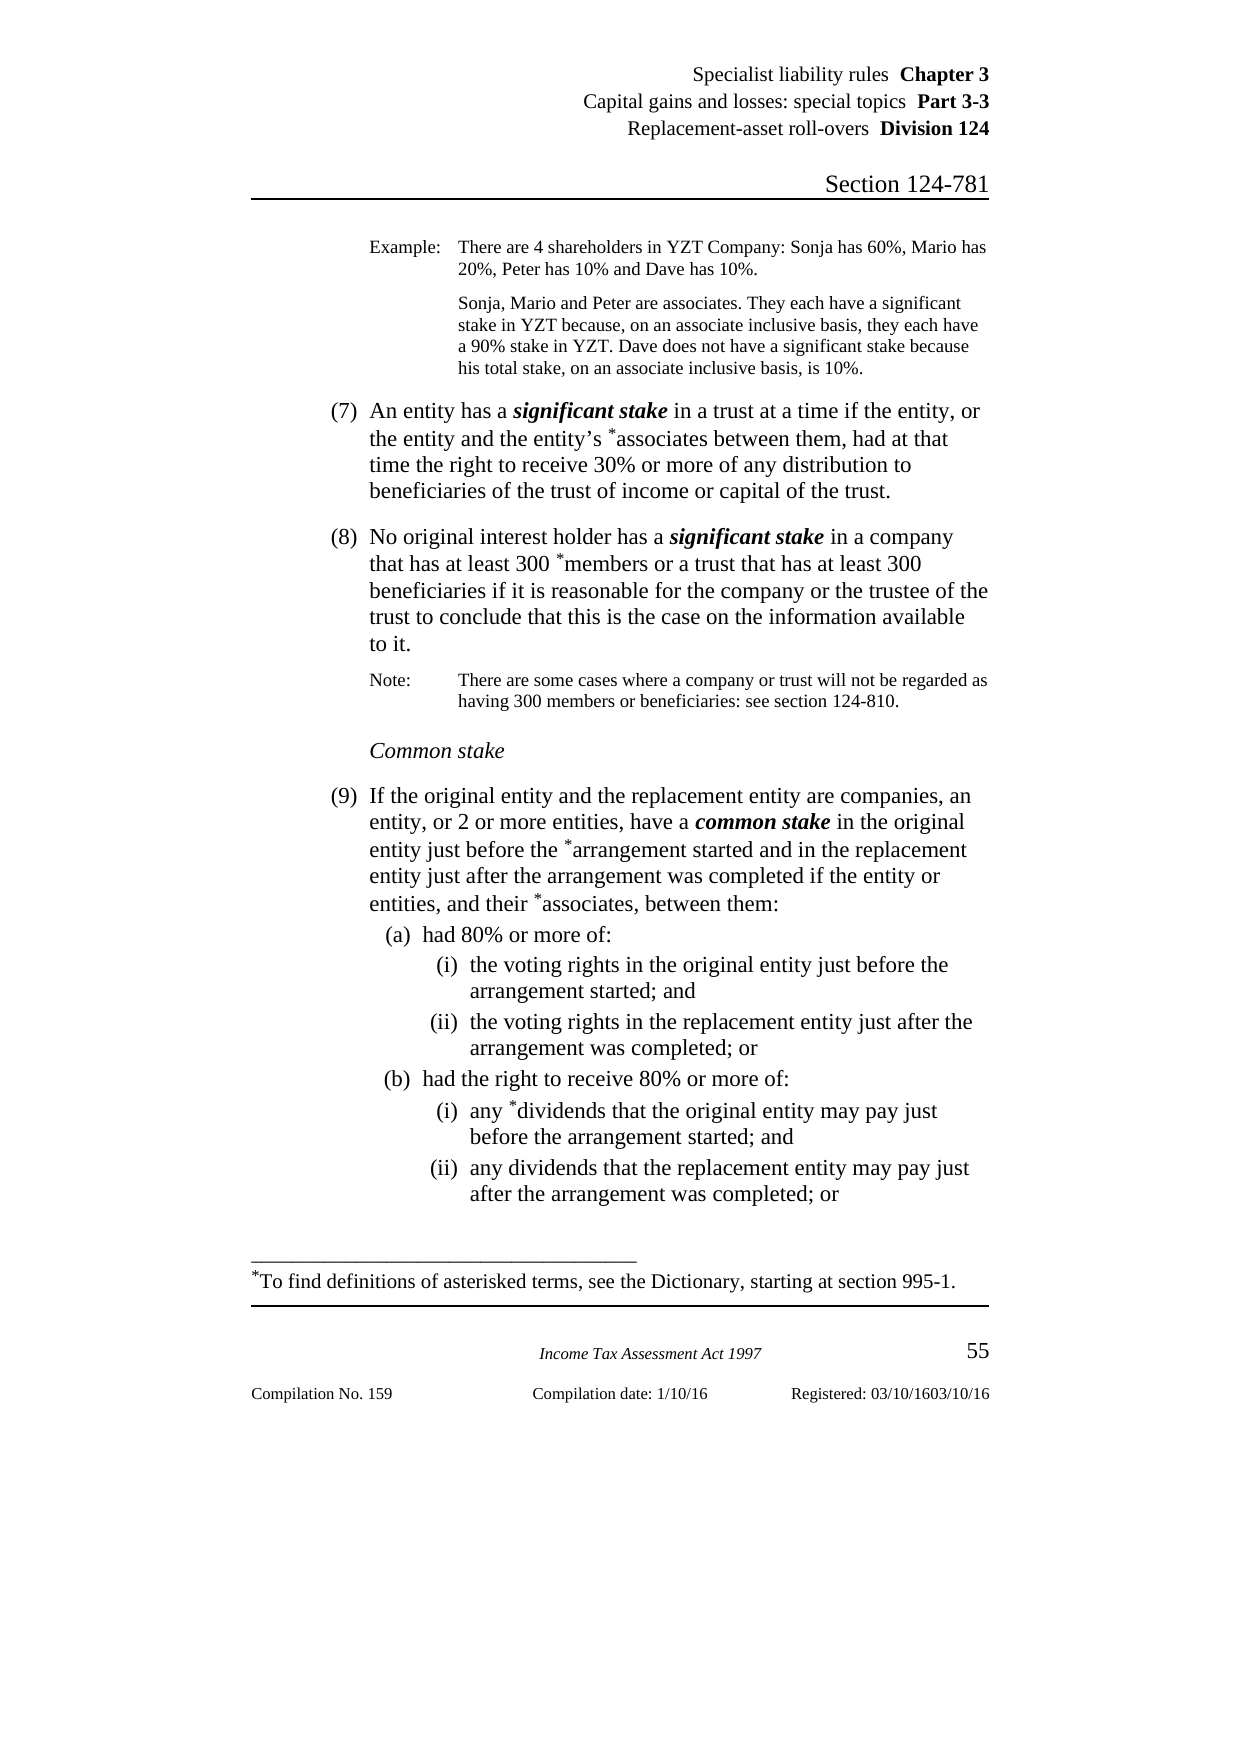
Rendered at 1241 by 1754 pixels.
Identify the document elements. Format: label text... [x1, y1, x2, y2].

text (b) had the right to receive 80% or more of: [251, 1065, 989, 1091]
text (8) No original interest holder has a significant stake in a company that has at least 300 *members or a trust that has at least 300 beneficiaries if it is reasonable for the company or the trustee of the trust to conclude that this is the case on the information available to it. [251, 523, 989, 656]
text (9) If the original entity and the replacement entity are companies, an entity, or 2 or more entities, have a common stake in the original entity just before the *arrangement started and in the replacement entity just after the arrangement was completed if the entity or entities, and their *associates, between them: [251, 782, 989, 917]
text (i) the voting rights in the original entity just before the arrangement started; and [251, 951, 989, 1004]
text Note: There are some cases where a company or trust will not be regarded as having 300 members or beneficiaries: see section 124-810. [369, 669, 989, 712]
text (ii) the voting rights in the replacement entity just after the arrangement was completed; or [251, 1008, 989, 1061]
text (a) had 80% or more of: [251, 921, 989, 947]
text Sonja, Mario and Peter are associates. They each have a significant stake in YZT because, on an associate inclusive basis, they each have a 90% stake in YZT. Dave does not have a significant stake because his total stake, on an associate inclusive basis, is 10%. [369, 292, 989, 378]
text Example: There are 4 shareholders in YZT Company: Sonja has 60%, Mario has 20%, Peter has 10% and Dave has 10%. [369, 236, 989, 279]
text (i) any *dividends that the original entity may pay just before the arrangement started; and [251, 1096, 989, 1150]
text Common stake [369, 737, 989, 763]
text (7) An entity has a significant stake in a trust at a time if the entity, or the entity and the entity’s *associates between them, had at that time the right to receive 30% or more of any distribution to beneficiaries of the trust of income or capital of the trust. [251, 397, 989, 504]
text (ii) any dividends that the replacement entity may pay just after the arrangement was completed; or [251, 1154, 989, 1207]
